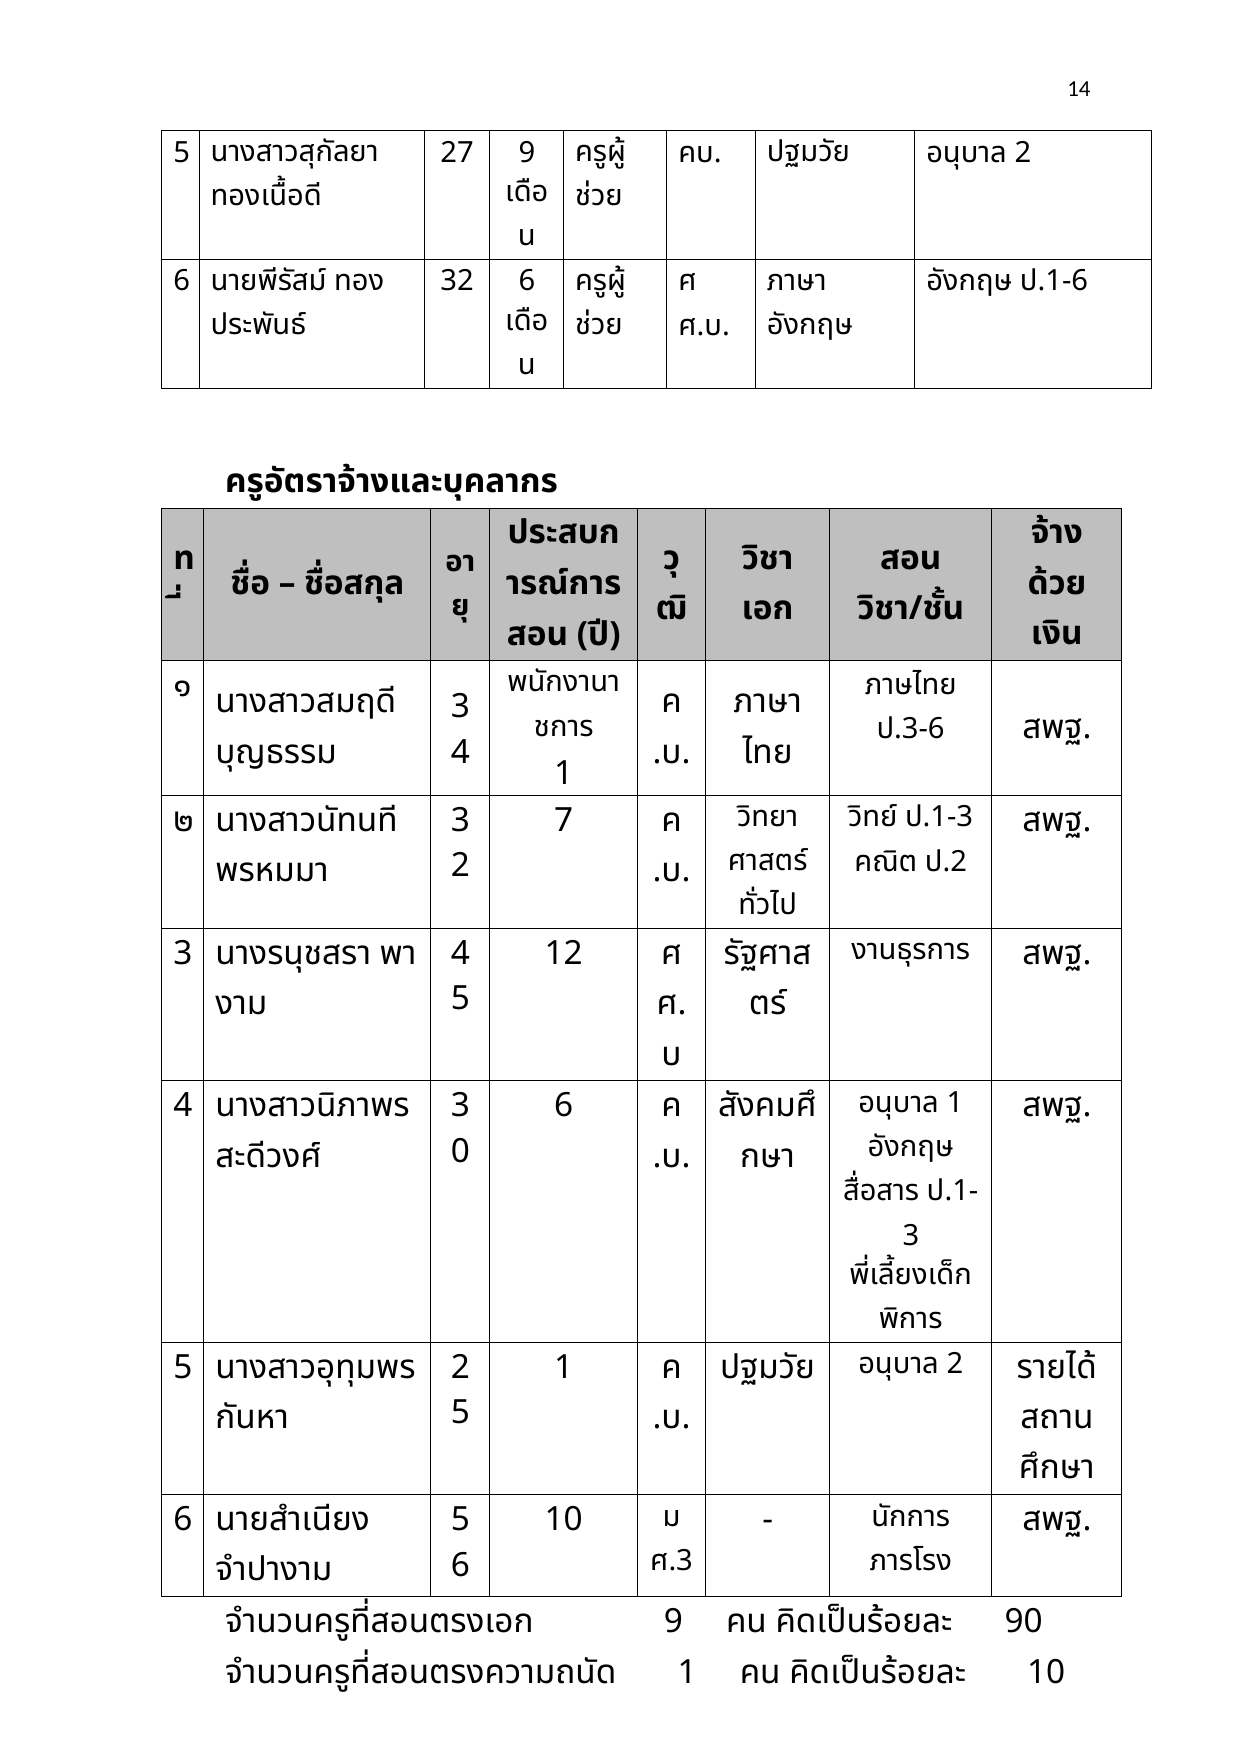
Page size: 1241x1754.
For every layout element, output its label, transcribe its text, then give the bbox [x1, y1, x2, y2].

table_cell 5 [162, 131, 199, 259]
table_cell 6 [162, 1495, 203, 1596]
table_cell 32 [425, 260, 489, 387]
table_cell อนุบาล 2 [830, 1343, 991, 1494]
table_cell นางสาวนัทนที พรหมมา [204, 796, 430, 928]
table_cell 12 [490, 929, 637, 1080]
table_cell 1 [490, 1343, 637, 1494]
table_cell นางรนุชสรา พางาม [204, 929, 430, 1080]
table_cell วิทย์ ป.1-3 คณิต ป.2 [830, 796, 991, 928]
table_header สอนวิชา/ชั้น [830, 509, 991, 660]
table_cell ครูผู้ช่วย [564, 131, 666, 259]
table_cell นายพีรัสม์ ทองประพันธ์ [200, 260, 424, 387]
text จำนวนครูที่สอนตรงเอก 9 คน คิดเป็นร้อยละ 90 [150, 1597, 1090, 1647]
table_cell 6 เดือน [490, 260, 563, 387]
table_cell 6 [490, 1081, 637, 1342]
table_cell คบ. [667, 131, 755, 259]
table_header วุฒิ [638, 509, 705, 660]
table_cell ปฐมวัย [706, 1343, 829, 1494]
text จำนวนครูที่สอนตรงความถนัด 1 คน คิดเป็นร้อยละ 10 [150, 1647, 1090, 1698]
table_cell 10 [490, 1495, 637, 1596]
table_cell ค.บ. [638, 1343, 705, 1494]
table_cell ภาษไทย ป.3-6 [830, 661, 991, 794]
table_cell 32 [431, 796, 489, 928]
table_cell - [706, 1495, 829, 1596]
table_cell นางสาวอุทุมพร กันหา [204, 1343, 430, 1494]
table_cell งานธุรการ [830, 929, 991, 1080]
text ครูอัตราจ้างและบุคลากร [150, 457, 1090, 507]
table_header ชื่อ – ชื่อสกุล [204, 509, 430, 660]
table_cell 25 [431, 1343, 489, 1494]
table_cell ภาษาอังกฤษ [756, 260, 914, 387]
table_cell 45 [431, 929, 489, 1080]
table_cell 9 เดือน [490, 131, 563, 259]
table_cell ๑ [162, 661, 203, 794]
table_cell 27 [425, 131, 489, 259]
table_cell ภาษาไทย [706, 661, 829, 794]
table_cell สังคมศึกษา [706, 1081, 829, 1342]
table_cell 6 [162, 260, 199, 387]
table_cell สพฐ. [992, 796, 1121, 928]
table_cell อนุบาล 1 อังกฤษสื่อสาร ป.1-3 พี่เลี้ยงเด็กพิการ [830, 1081, 991, 1342]
table_cell อังกฤษ ป.1-6 [915, 260, 1151, 387]
table_cell นักการภารโรง [830, 1495, 991, 1596]
table_header ที่ [162, 509, 203, 660]
table_cell อนุบาล 2 [915, 131, 1151, 259]
table_cell วิทยา ศาสตร์ทั่วไป [706, 796, 829, 928]
table_cell นางสาวสมฤดี บุญธรรม [204, 661, 430, 794]
table_cell ค.บ. [638, 661, 705, 794]
table_cell มศ.3 [638, 1495, 705, 1596]
table_cell ๒ [162, 796, 203, 928]
table_cell สพฐ. [992, 661, 1121, 794]
table_header ประสบการณ์การสอน (ปี) [490, 509, 637, 660]
table_cell ค.บ. [638, 1081, 705, 1342]
table_cell 56 [431, 1495, 489, 1596]
table_cell 3 [162, 929, 203, 1080]
table_cell นายสำเนียง จำปางาม [204, 1495, 430, 1596]
table_cell 34 [431, 661, 489, 794]
table_cell 7 [490, 796, 637, 928]
table_cell ศศ.บ. [667, 260, 755, 387]
table_cell 5 [162, 1343, 203, 1494]
table_cell ปฐมวัย [756, 131, 914, 259]
table_cell ศศ.บ [638, 929, 705, 1080]
table_cell นางสาวนิภาพร สะดีวงศ์ [204, 1081, 430, 1342]
table_cell สพฐ. [992, 1495, 1121, 1596]
table_cell พนักงานาชการ 1 [490, 661, 637, 794]
table_header อายุ [431, 509, 489, 660]
table_cell รัฐศาสตร์ [706, 929, 829, 1080]
table_cell 4 [162, 1081, 203, 1342]
table_cell สพฐ. [992, 929, 1121, 1080]
table_cell ค.บ. [638, 796, 705, 928]
table_header จ้างด้วยเงิน [992, 509, 1121, 660]
table_header วิชา เอก [706, 509, 829, 660]
table_cell 30 [431, 1081, 489, 1342]
table_cell ครูผู้ช่วย [564, 260, 666, 387]
table_cell สพฐ. [992, 1081, 1121, 1342]
table_cell รายได้สถานศึกษา [992, 1343, 1121, 1494]
table_cell นางสาวสุกัลยา ทองเนื้อดี [200, 131, 424, 259]
